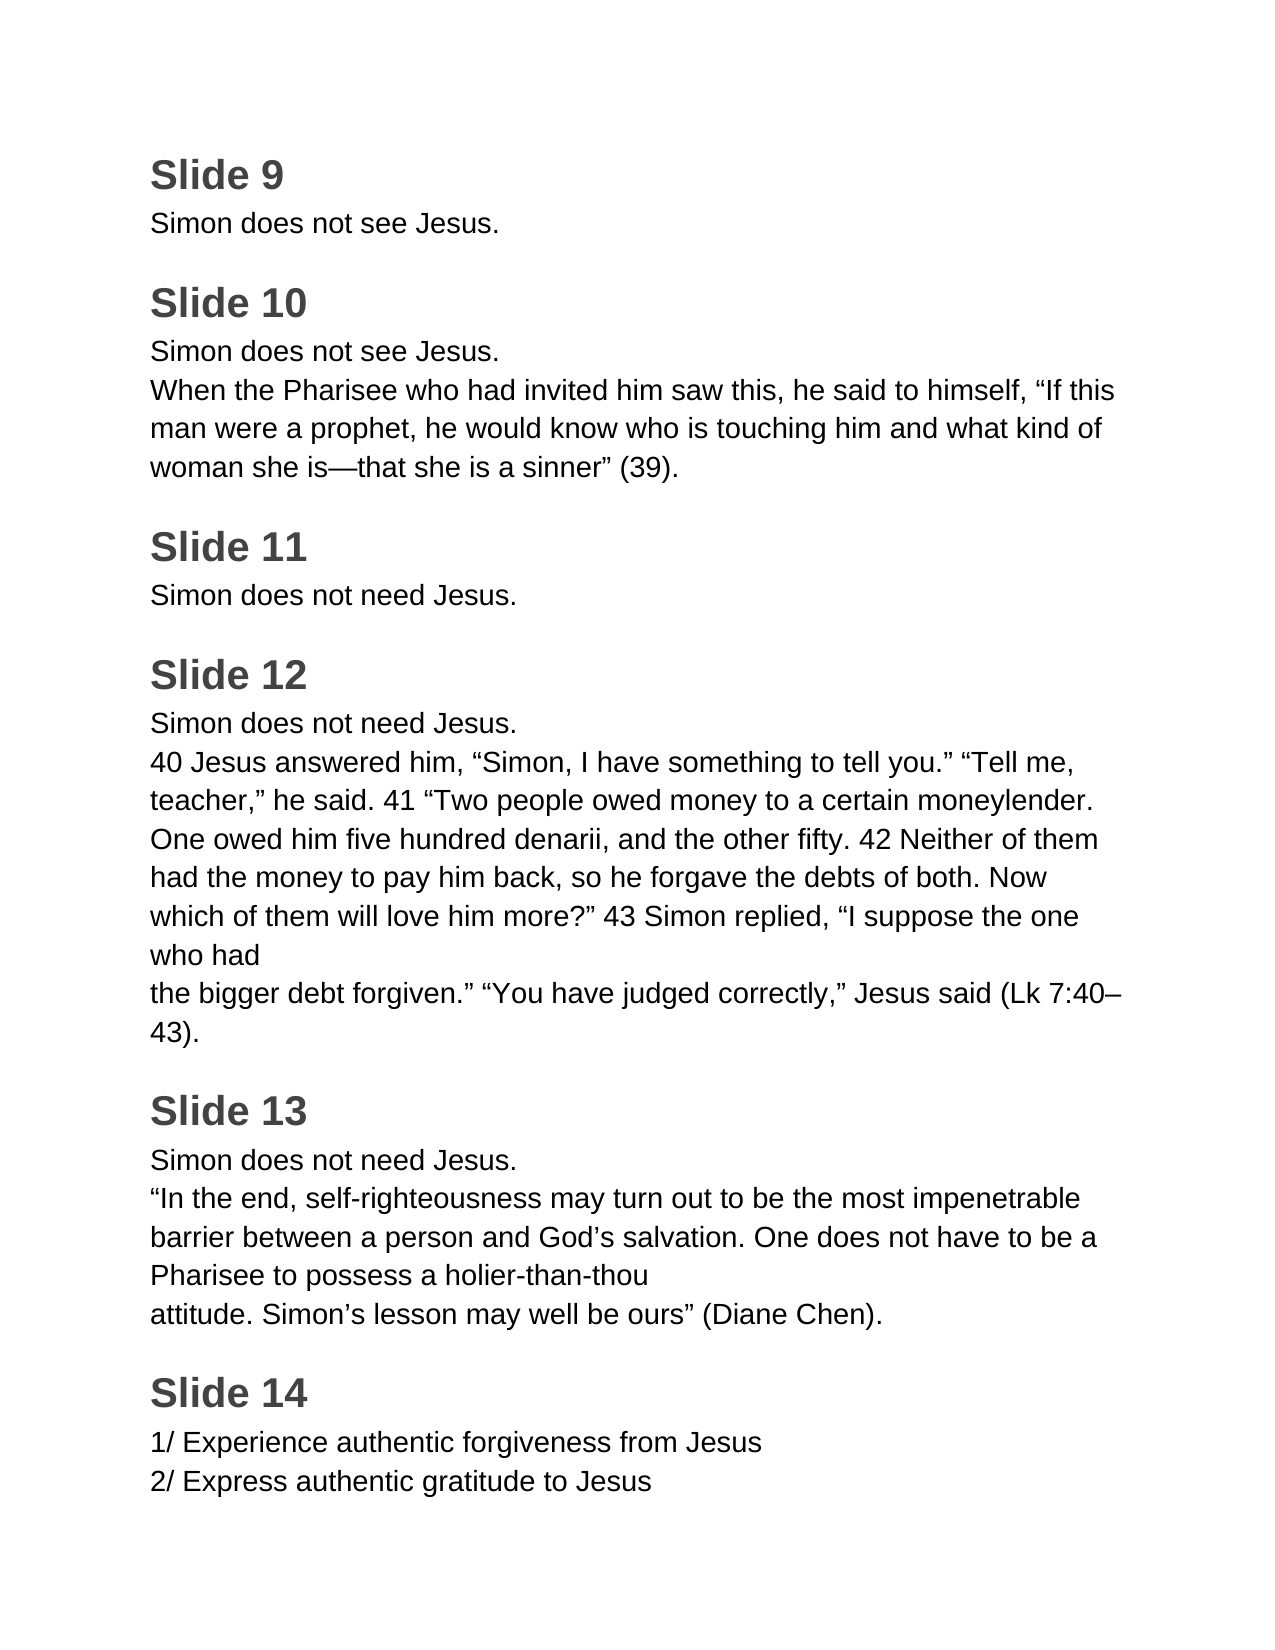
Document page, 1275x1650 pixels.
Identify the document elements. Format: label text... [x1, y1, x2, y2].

text the bigger debt forgiven.” “You have judged correctly,” Jesus said (Lk 7:40–43). [150, 976, 1125, 1048]
text 40 Jesus answered him, “Simon, I have something to tell you.” “Tell me, teacher,” he said. 41 “Two people owed money to a certain moneylender. One owed him five hundred denarii, and the other fifty. 42 Neither of them had the money to pay him back, so he forgave the debts of both. Now which of them will love him more?” 43 Simon replied, “I suppose the one who had [150, 745, 1125, 971]
text 2/ Express authentic gratitude to Jesus [150, 1463, 1125, 1497]
text attitude. Simon’s lesson may well be ours” (Diane Chen). [150, 1297, 1125, 1330]
text Simon does not need Jesus. [150, 578, 1125, 612]
subtitle Slide 14 [150, 1369, 1125, 1417]
text When the Pharisee who had invited him saw this, he said to himself, “If this man were a prophet, he would know who is touching him and what kind of woman she is—that she is a sinner” (39). [150, 373, 1125, 483]
subtitle Slide 9 [150, 150, 1125, 198]
text Simon does not see Jesus. [150, 206, 1125, 240]
text “In the end, self-righteousness may turn out to be the most impenetrable barrier between a person and God’s salvation. One does not have to be a Pharisee to possess a holier-than-thou [150, 1181, 1125, 1292]
text Simon does not need Jesus. [150, 1143, 1125, 1176]
subtitle Slide 11 [150, 522, 1125, 570]
text Simon does not need Jesus. [150, 706, 1125, 740]
subtitle Slide 13 [150, 1086, 1125, 1134]
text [150, 1425, 1125, 1458]
subtitle Slide 12 [150, 650, 1125, 698]
subtitle Slide 10 [150, 278, 1125, 326]
text Simon does not see Jesus. [150, 334, 1125, 368]
